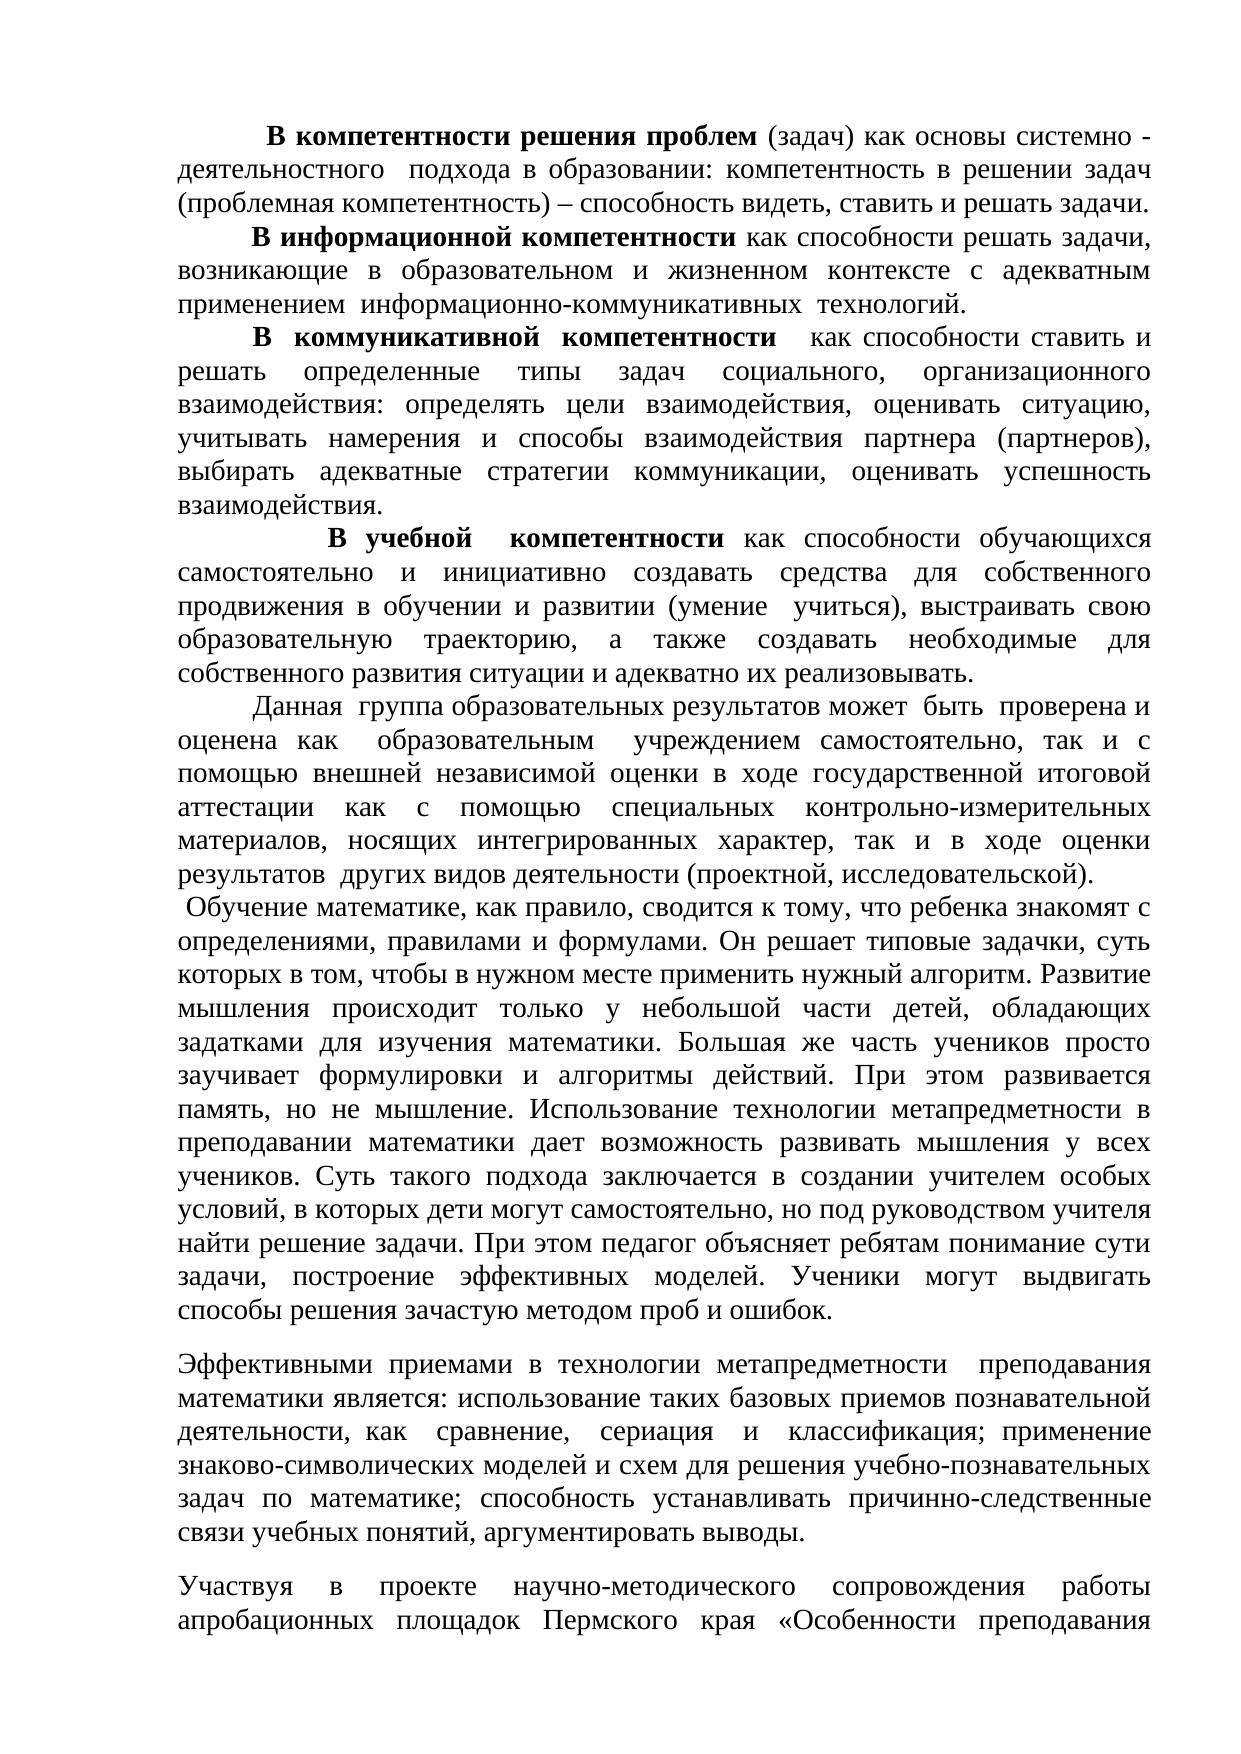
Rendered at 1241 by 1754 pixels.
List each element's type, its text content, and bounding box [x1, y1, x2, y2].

text Данная группа образовательных результатов может быть проверена и оценена как образовательным учреждением самостоятельно, так и с помощью внешней независимой оценки в ходе государственной итоговой аттестации как с помощью специальных контрольно-измерительных материалов, носящих интегрированных характер, так и в ходе оценки результатов других видов деятельности (проектной, исследовательской). [177, 688, 1152, 889]
text В учебной компетентности как способности обучающихся самостоятельно и инициативно создавать средства для собственного продвижения в обучении и развитии (умение учиться), выстраивать свою образовательную траекторию, а также создавать необходимые для собственного развития ситуации и адекватно их реализовывать. [177, 521, 1152, 688]
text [177, 1568, 1152, 1636]
text В информационной компетентности как способности решать задачи, возникающие в образовательном и жизненном контексте с адекватным применением информационно-коммуникативных технологий. [177, 219, 1152, 319]
text Эффективными приемами в технологии метапредметности преподавания математики является: использование таких базовых приемов познавательной деятельности, как сравнение, сериация и классификация; применение знаково-символических моделей и схем для решения учебно-познавательных задач по математике; способность устанавливать причинно-следственные связи учебных понятий, аргументировать выводы. [177, 1346, 1152, 1548]
text Обучение математике, как правило, сводится к тому, что ребенка знакомят с определениями, правилами и формулами. Он решает типовые задачки, суть которых в том, чтобы в нужном месте применить нужный алгоритм. Развитие мышления происходит только у небольшой части детей, обладающих задатками для изучения математики. Большая же часть учеников просто заучивает формулировки и алгоритмы действий. При этом развивается память, но не мышление. Использование технологии метапредметности в преподавании математики дает возможность развивать мышления у всех учеников. Суть такого подхода заключается в создании учителем особых условий, в которых дети могут самостоятельно, но под руководством учителя найти решение задачи. При этом педагог объясняет ребятам понимание сути задачи, построение эффективных моделей. Ученики могут выдвигать способы решения зачастую методом проб и ошибок. [177, 889, 1152, 1326]
text В коммуникативной компетентности как способности ставить и решать определенные типы задач социального, организационного взаимодействия: определять цели взаимодействия, оценивать ситуацию, учитывать намерения и способы взаимодействия партнера (партнеров), выбирать адекватные стратегии коммуникации, оценивать успешность взаимодействия. [177, 319, 1152, 521]
text В компетентности решения проблем (задач) как основы системно - деятельностного подхода в образовании: компетентность в решении задач (проблемная компетентность) – способность видеть, ставить и решать задачи. [177, 118, 1152, 219]
